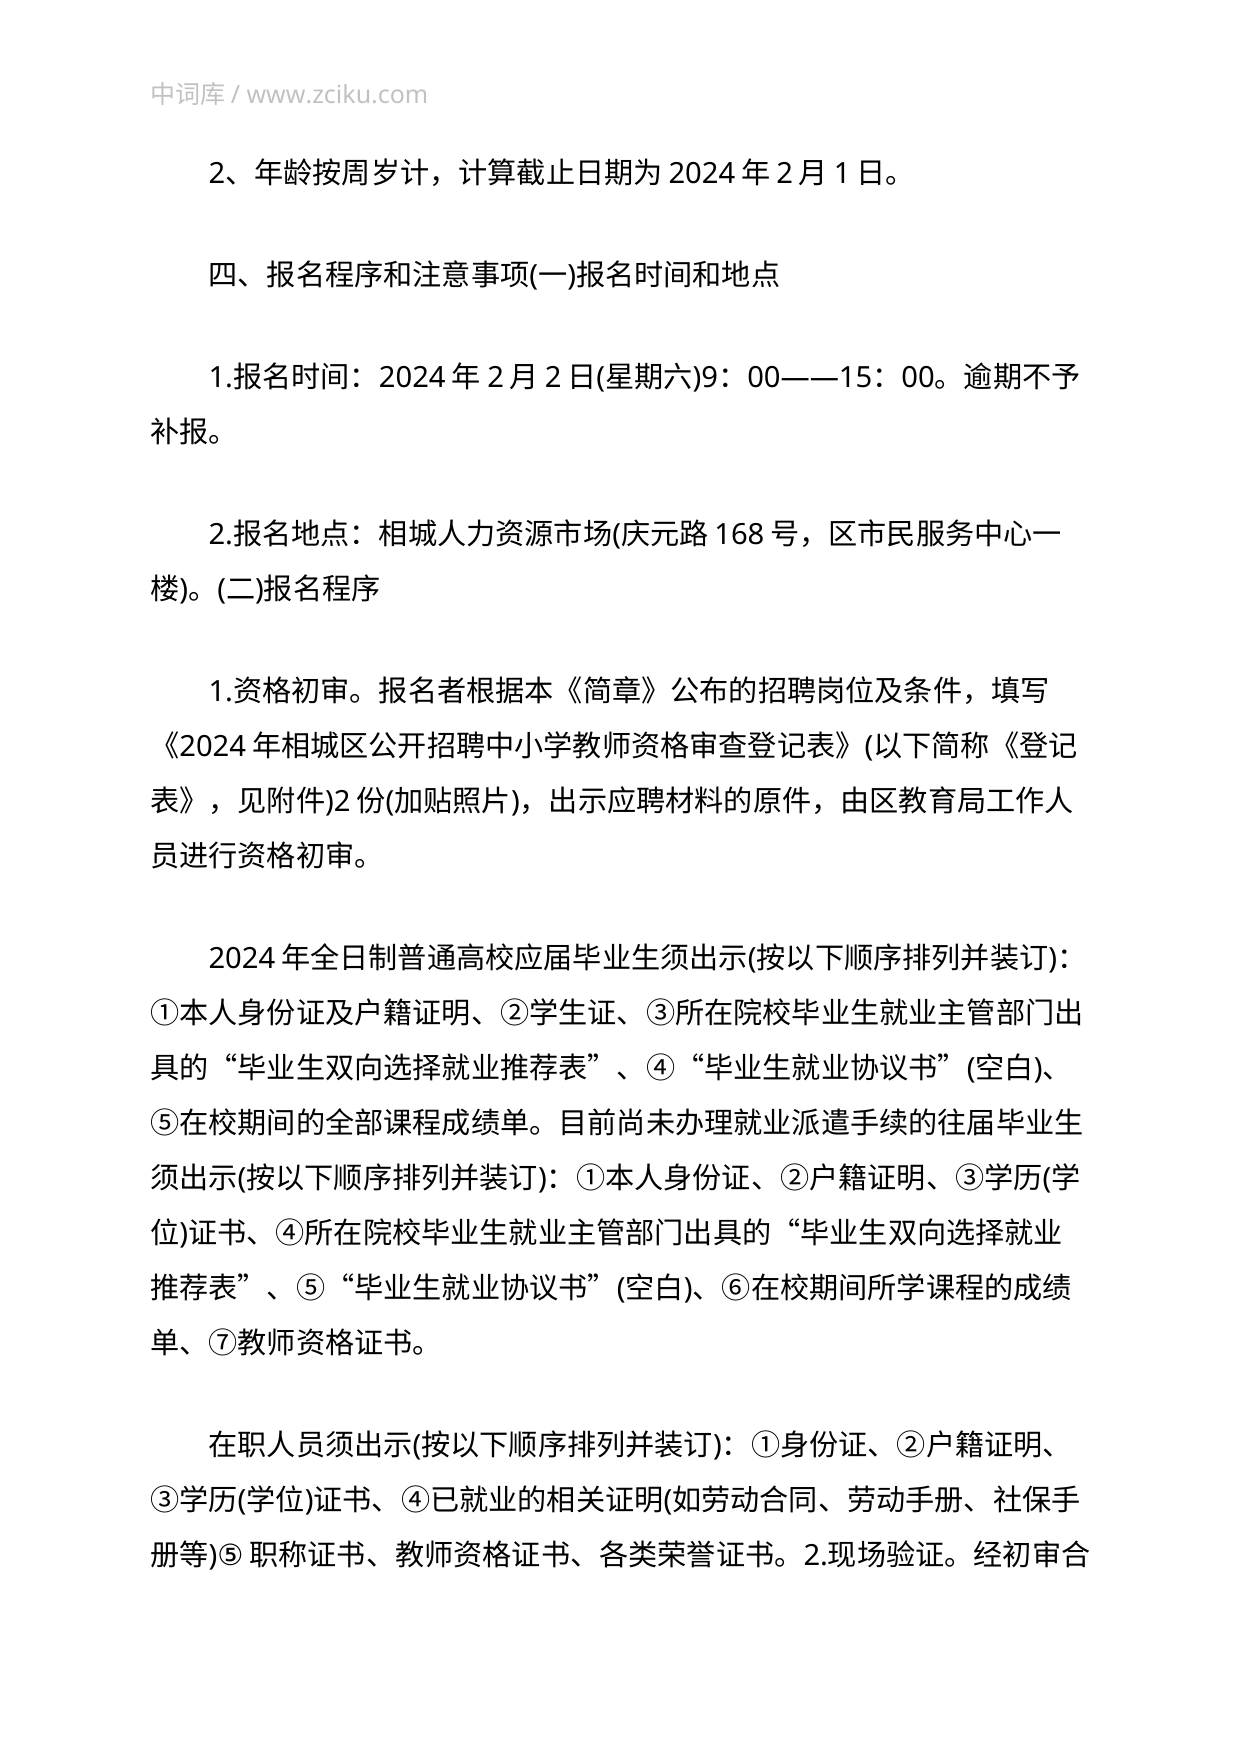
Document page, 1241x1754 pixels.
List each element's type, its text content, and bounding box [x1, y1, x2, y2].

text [150, 1421, 1090, 1573]
text 1.资格初审。报名者根据本《简章》公布的招聘岗位及条件，填写《2024年相城区公开招聘中小学教师资格审查登记表》(以下简称《登记表》，见附件)2份(加贴照片)，出示应聘材料的原件，由区教育局工作人员进行资格初审。 [150, 668, 1090, 875]
text 四、报名程序和注意事项(一)报名时间和地点 [150, 252, 1090, 294]
text 2、年龄按周岁计，计算截止日期为2024年2月1日。 [150, 150, 1090, 192]
text 2.报名地点：相城人力资源市场(庆元路168号，区市民服务中心一楼)。(二)报名程序 [150, 511, 1090, 608]
text 2024年全日制普通高校应届毕业生须出示(按以下顺序排列并装订)：①本人身份证及户籍证明、②学生证、③所在院校毕业生就业主管部门出具的“毕业生双向选择就业推荐表”、④“毕业生就业协议书”(空白)、⑤在校期间的全部课程成绩单。目前尚未办理就业派遣手续的往届毕业生须出示(按以下顺序排列并装订)：①本人身份证、②户籍证明、③学历(学位)证书、④所在院校毕业生就业主管部门出具的“毕业生双向选择就业推荐表”、⑤“毕业生就业协议书”(空白)、⑥在校期间所学课程的成绩单、⑦教师资格证书。 [150, 934, 1090, 1362]
text 1.报名时间：2024年 2月2日(星期六)9：00——15：00。逾期不予补报。 [150, 354, 1090, 451]
